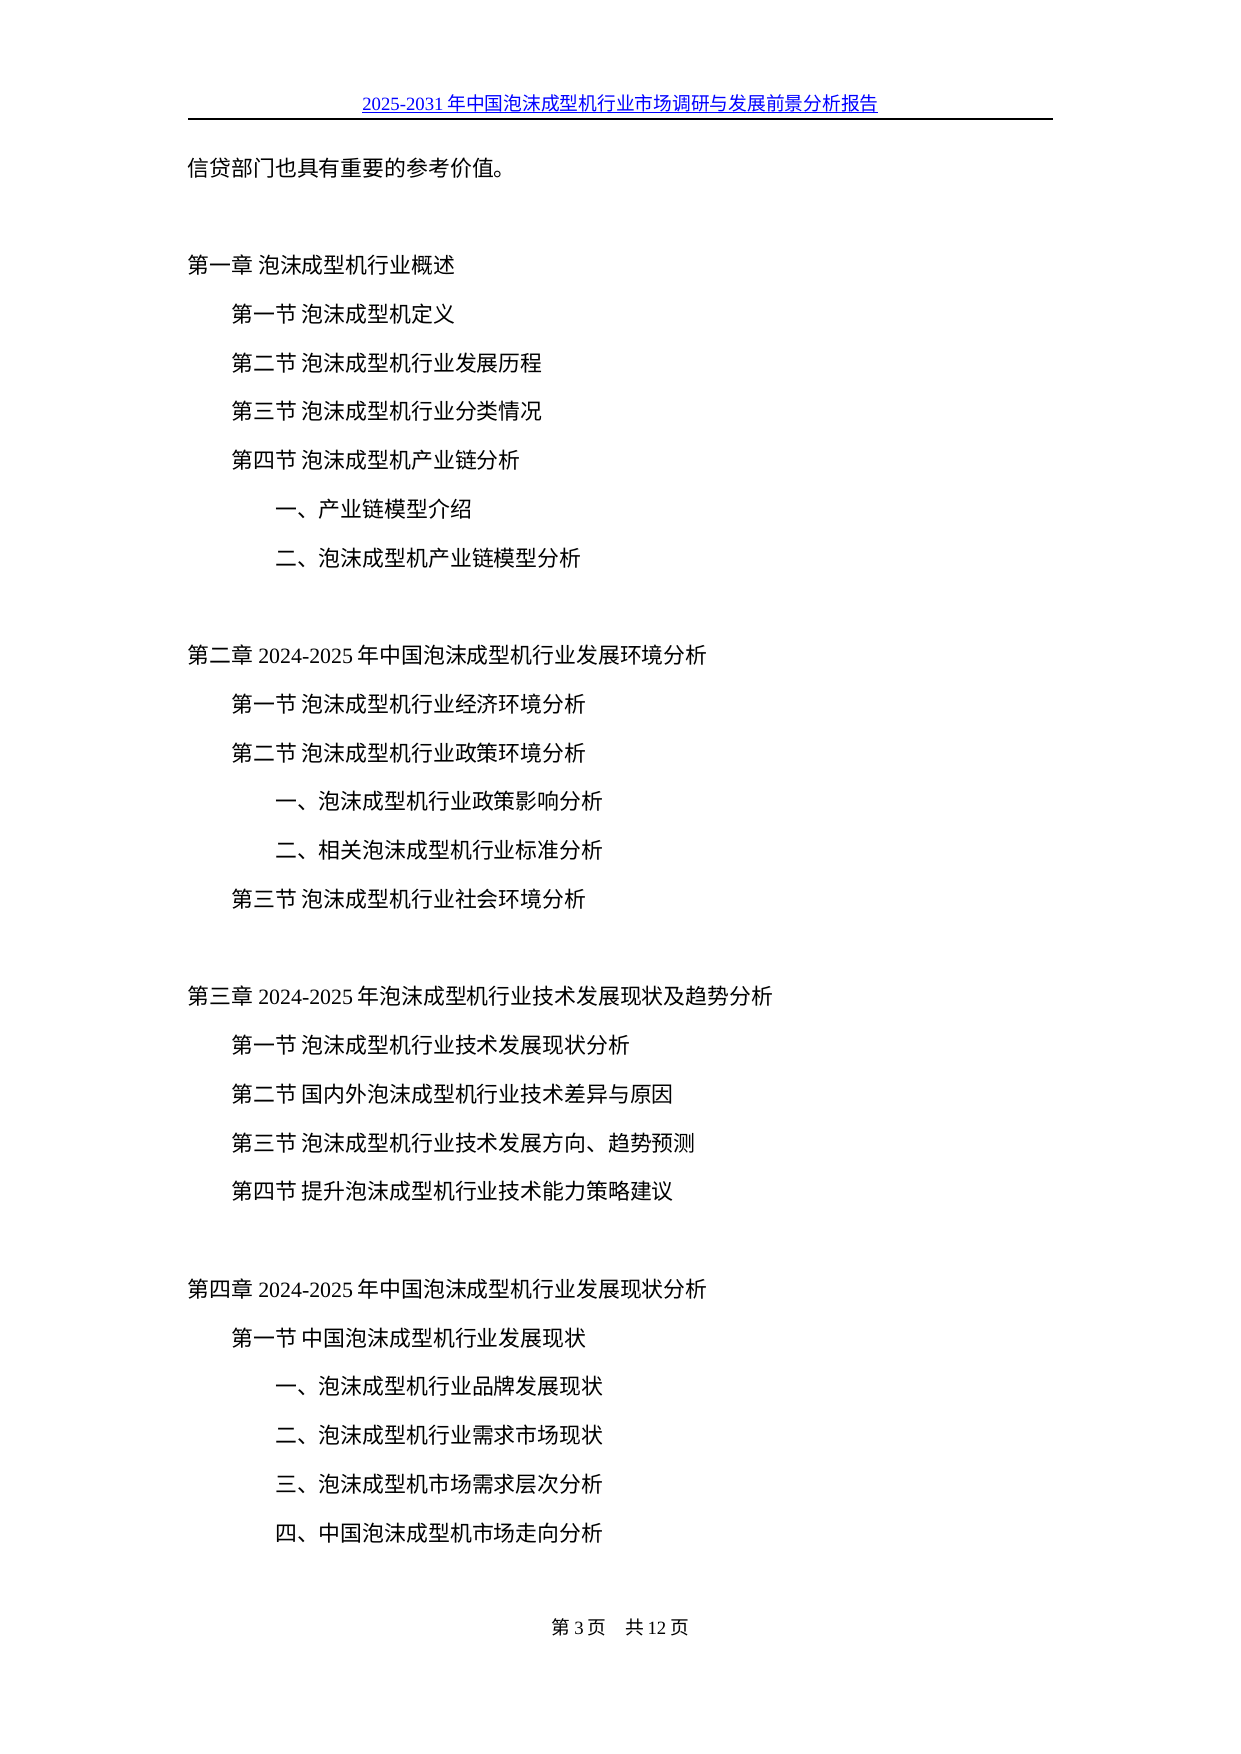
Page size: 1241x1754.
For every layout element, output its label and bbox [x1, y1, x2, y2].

text [187, 150, 1053, 1548]
